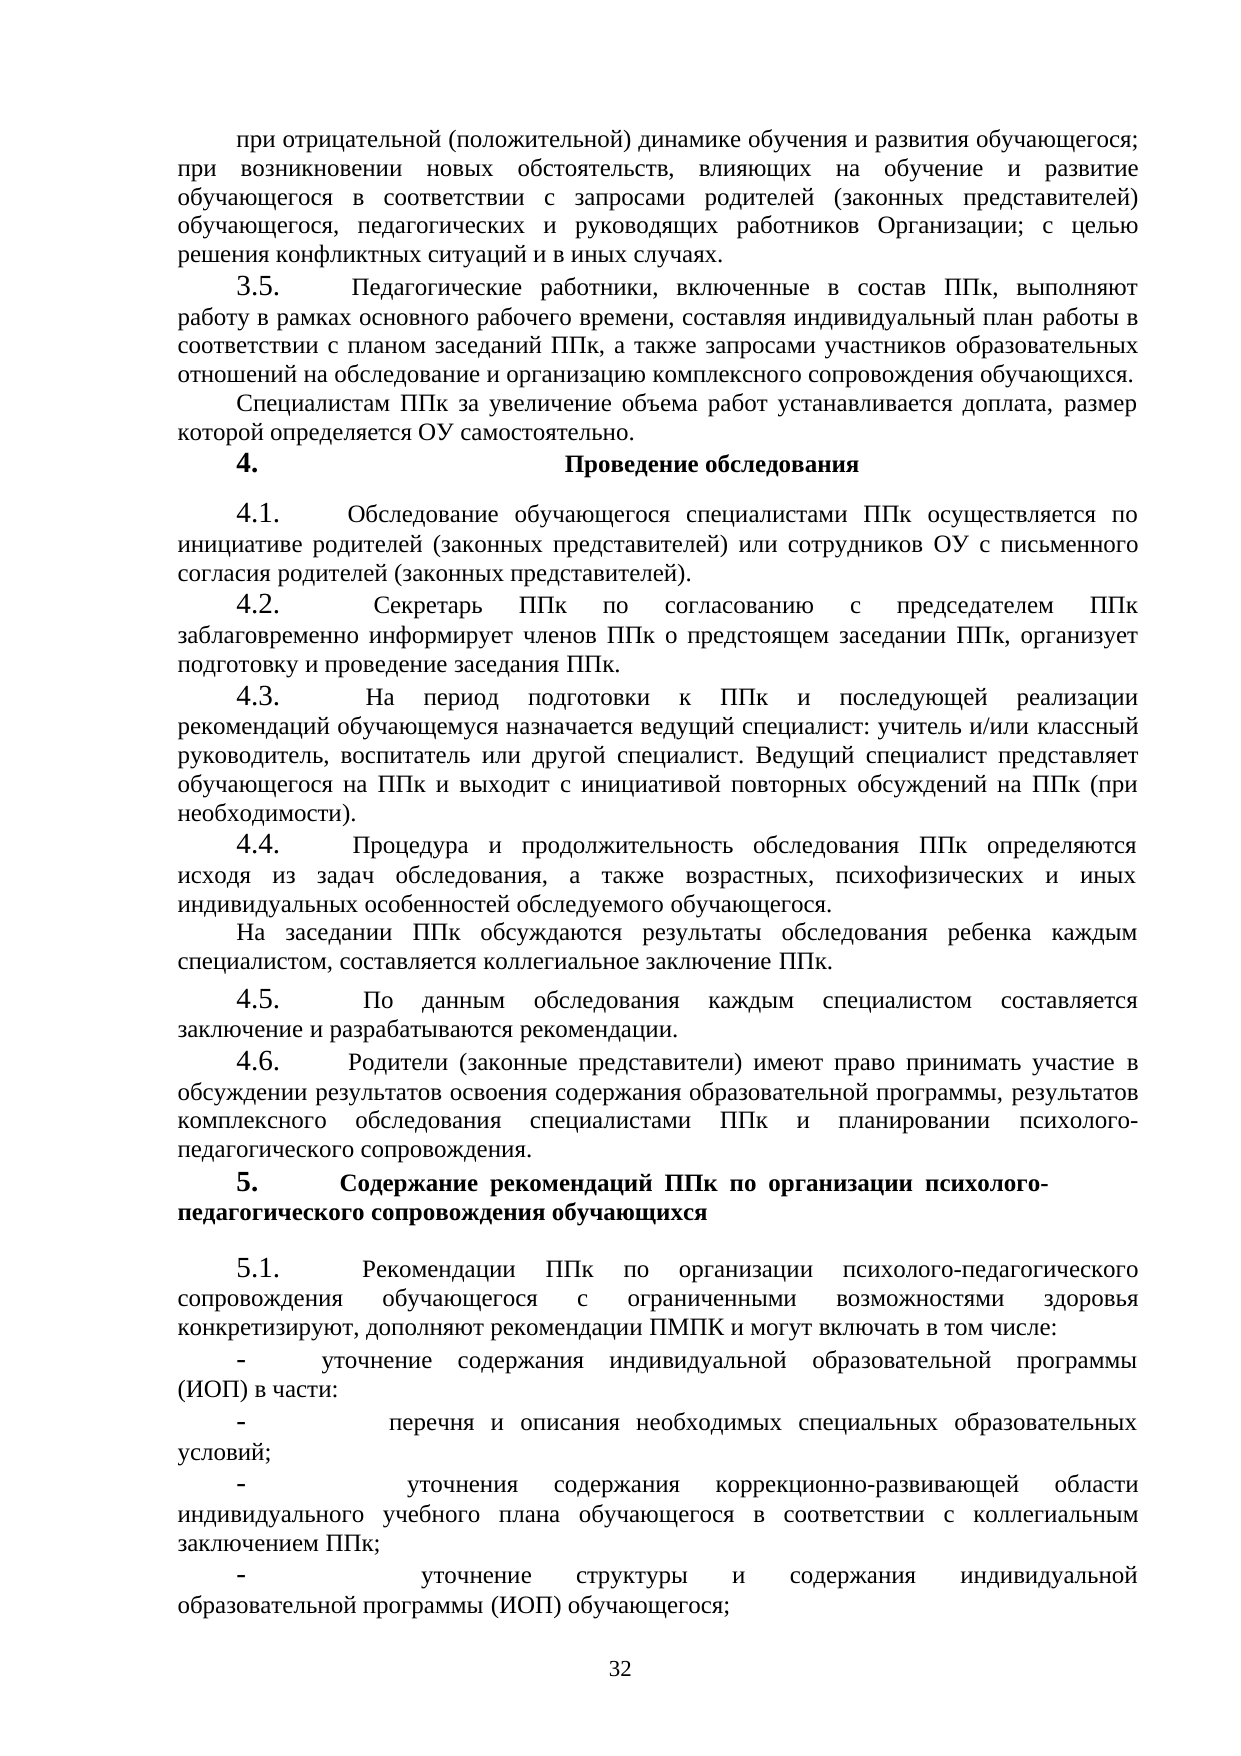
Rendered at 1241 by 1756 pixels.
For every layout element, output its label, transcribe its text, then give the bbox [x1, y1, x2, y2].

list уточнение структуры и содержания индивидуальной образовательной программы (ИОП) обучающегося; [177, 1557, 1138, 1619]
list перечня и описания необходимых специальных образовательных условий; [177, 1403, 1137, 1466]
subtitle Содержание рекомендаций ППк по организации психолого- педагогического сопровождения обучающихся [177, 1164, 1049, 1226]
list Процедура и продолжительность обследования ППк определяются исходя из задач обследования, а также возрастных, психофизических и иных индивидуальных особенностей обследуемого обучающегося. [177, 826, 1137, 917]
list Рекомендации ППк по организации психолого-педагогического сопровождения обучающегося с ограниченными возможностями здоровья конкретизируют, дополняют рекомендации ПМПК и могут включать в том числе: [177, 1250, 1138, 1341]
list На период подготовки к ППк и последующей реализации рекомендаций обучающемуся назначается ведущий специалист: учитель и/или классный руководитель, воспитатель или другой специалист. Ведущий специалист представляет обучающегося на ППк и выходит с инициативой повторных обсуждений на ППк (при необходимости). [177, 678, 1138, 826]
list Обследование обучающегося специалистами ППк осуществляется по инициативе родителей (законных представителей) или сотрудников ОУ с письменного согласия родителей (законных представителей). [177, 496, 1138, 587]
text На заседании ППк обсуждаются результаты обследования ребенка каждым специалистом, составляется коллегиальное заключение ППк. [177, 917, 1138, 975]
list Родители (законные представители) имеют право принимать участие в обсуждении результатов освоения содержания образовательной программы, результатов комплексного обследования специалистами ППк и планировании психолого-педагогического сопровождения. [177, 1043, 1138, 1163]
subtitle Проведение обследования [177, 446, 1152, 479]
text при отрицательной (положительной) динамике обучения и развития обучающегося; при возникновении новых обстоятельств, влияющих на обучение и развитие обучающегося в соответствии с запросами родителей (законных представителей) обучающегося, педагогических и руководящих работников Организации; с целью решения конфликтных ситуаций и в иных случаях. [177, 124, 1139, 268]
list уточнения содержания коррекционно-развивающей области индивидуального учебного плана обучающегося в соответствии с коллегиальным заключением ППк; [177, 1466, 1138, 1557]
list По данным обследования каждым специалистом составляется заключение и разрабатываются рекомендации. [177, 981, 1138, 1043]
list Педагогические работники, включенные в состав ППк, выполняют работу в рамках основного рабочего времени, составляя индивидуальный план работы в соответствии с планом заседаний ППк, а также запросами участников образовательных отношений на обследование и организацию комплексного сопровождения обучающихся. [177, 268, 1138, 388]
text Специалистам ППк за увеличение объема работ устанавливается доплата, размер которой определяется ОУ самостоятельно. [177, 388, 1137, 446]
list уточнение содержания индивидуальной образовательной программы (ИОП) в части: [177, 1341, 1137, 1403]
list Секретарь ППк по согласованию с председателем ППк заблаговременно информирует членов ППк о предстоящем заседании ППк, организует подготовку и проведение заседания ППк. [177, 587, 1138, 678]
